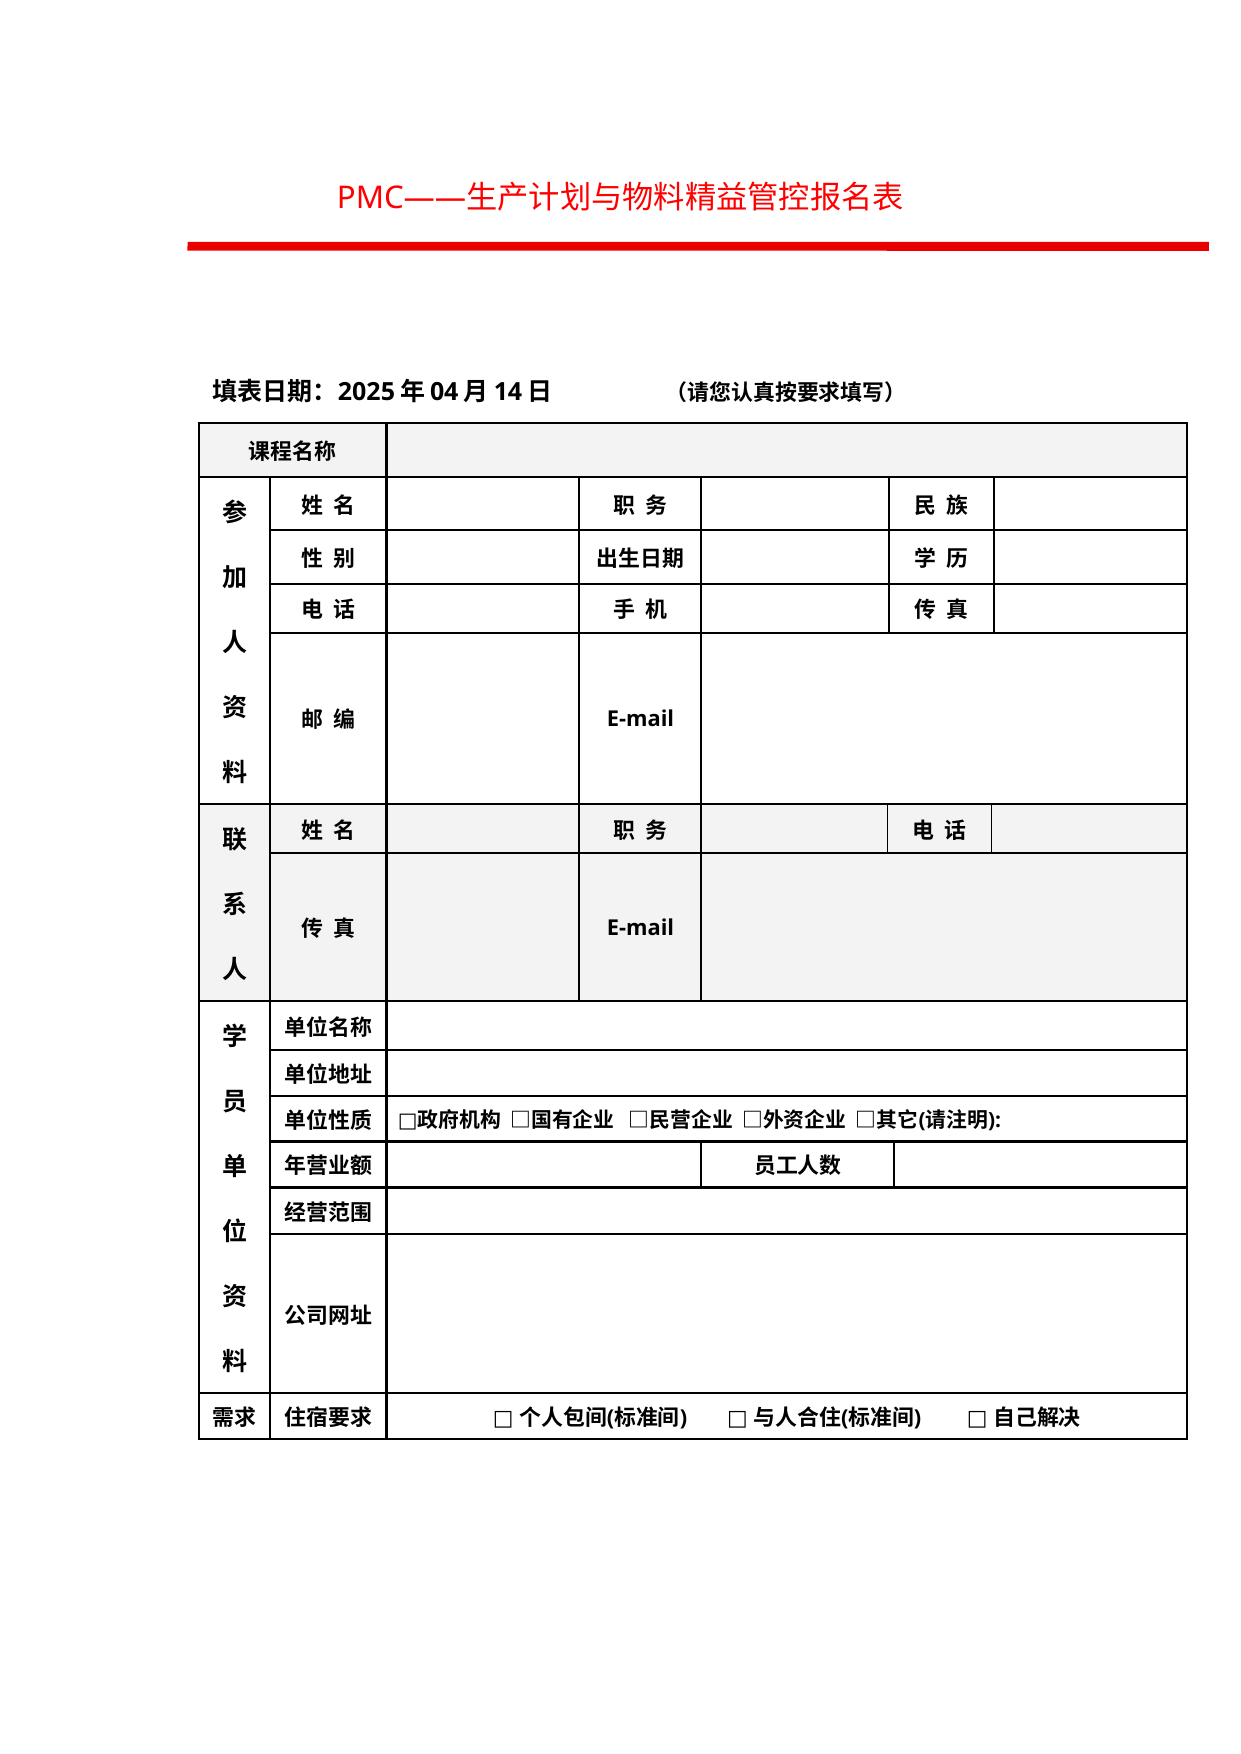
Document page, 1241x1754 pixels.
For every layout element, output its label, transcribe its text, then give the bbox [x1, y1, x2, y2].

table_cell E-mail [580, 634, 700, 803]
table_cell [388, 1051, 1186, 1095]
table_cell □ 个人包间(标准间) □ 与人合住(标准间) □ 自己解决 [388, 1394, 1186, 1438]
table_cell 经营范围 [271, 1189, 385, 1233]
table_cell 单位名称 [271, 1002, 385, 1049]
table_cell 电 话 [271, 585, 385, 632]
table_cell [992, 805, 1186, 852]
table_cell [995, 531, 1186, 582]
table_cell [388, 1002, 1186, 1049]
table_cell [702, 634, 1186, 803]
table_cell 住宿要求 [271, 1394, 385, 1438]
table_cell 电 话 [888, 805, 991, 852]
table_cell 性 别 [271, 531, 385, 582]
table_cell [388, 531, 578, 582]
table_cell [388, 585, 578, 632]
table_cell 联 系 人 [200, 805, 269, 1000]
table_header 课程名称 [200, 424, 385, 476]
table_cell E-mail [580, 854, 700, 1000]
text PMC——生产计划与物料精益管控报名表 [187, 162, 1053, 227]
table_cell [702, 805, 887, 852]
table_cell [388, 1189, 1186, 1233]
table_cell 单位地址 [271, 1051, 385, 1095]
table_cell 单位性质 [271, 1097, 385, 1140]
table_cell [995, 585, 1186, 632]
table_cell 职 务 [580, 478, 700, 529]
table_cell [388, 1235, 1186, 1392]
table_cell 学 员 单 位 资 料 [200, 1002, 269, 1392]
table_cell 手 机 [580, 585, 700, 632]
table_cell 邮 编 [271, 634, 385, 803]
table_cell [388, 1143, 700, 1186]
table_cell 传 真 [271, 854, 385, 1000]
table_cell 出生日期 [580, 531, 700, 582]
table_header [388, 424, 1186, 476]
table_cell 姓 名 [271, 805, 385, 852]
table_cell [702, 585, 888, 632]
table_cell 职 务 [580, 805, 700, 852]
table_cell [702, 854, 1186, 1000]
table_cell 需求 [200, 1394, 269, 1438]
table_cell 员工人数 [702, 1143, 893, 1186]
table_cell □政府机构 □国有企业 □民营企业 □外资企业 □其它(请注明): [388, 1097, 1186, 1140]
table_cell 民 族 [890, 478, 993, 529]
table_cell 姓 名 [271, 478, 385, 529]
table_cell [895, 1143, 1186, 1186]
table_cell [388, 805, 578, 852]
table_cell [388, 854, 578, 1000]
table_cell [995, 478, 1186, 529]
table_cell 年营业额 [271, 1143, 385, 1186]
table_cell 学 历 [890, 531, 993, 582]
text 填表日期：2025年04月14日 （请您认真按要求填写） [187, 357, 1053, 422]
table_cell 参加人资料 [200, 478, 269, 803]
table_cell 传 真 [890, 585, 993, 632]
table_cell [702, 531, 888, 582]
table_cell [702, 478, 888, 529]
table_cell [388, 478, 578, 529]
table_cell [388, 634, 578, 803]
table_cell 公司网址 [271, 1235, 385, 1392]
